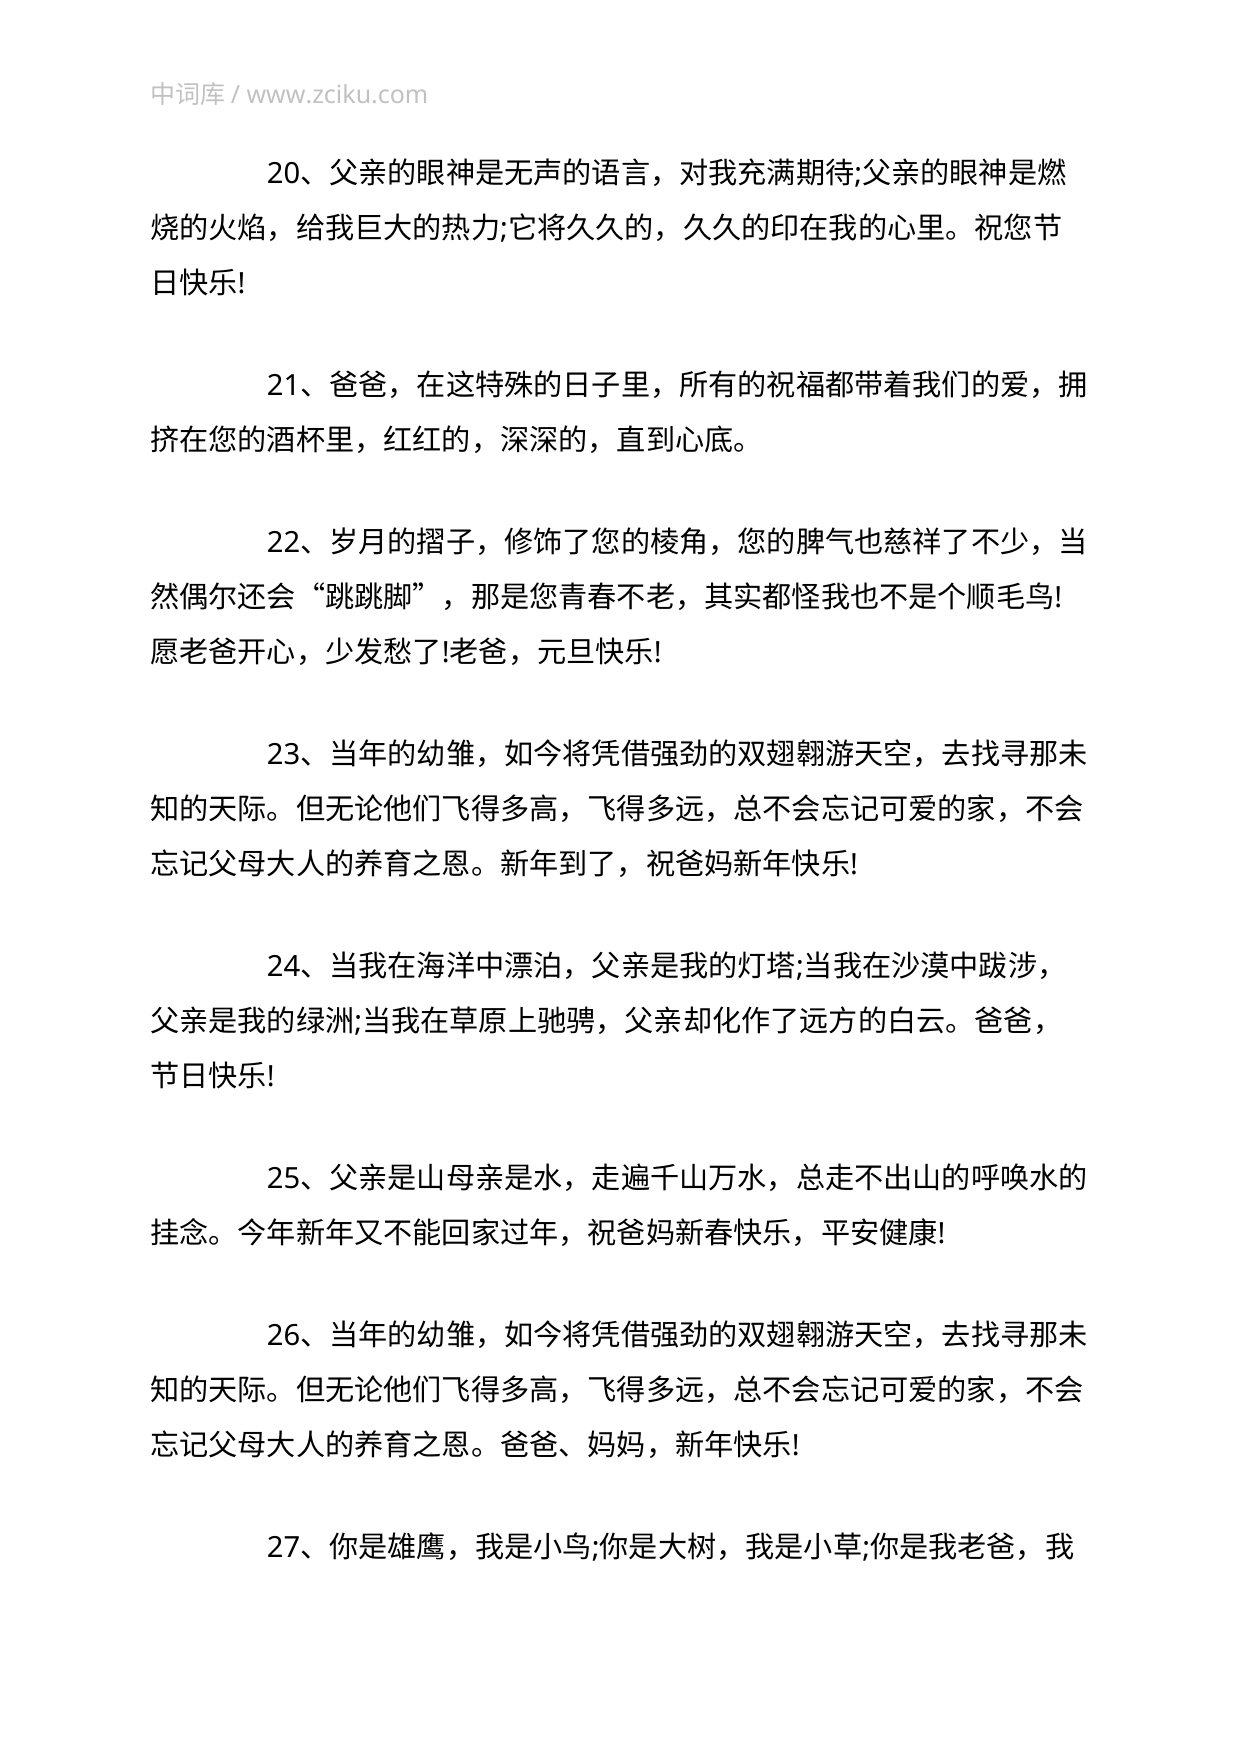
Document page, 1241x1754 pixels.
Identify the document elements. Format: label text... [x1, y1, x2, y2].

text 26、当年的幼雏，如今将凭借强劲的双翅翱游天空，去找寻那未知的天际。但无论他们飞得多高，飞得多远，总不会忘记可爱的家，不会忘记父母大人的养育之恩。爸爸、妈妈，新年快乐! [150, 1312, 1090, 1464]
text 20、父亲的眼神是无声的语言，对我充满期待;父亲的眼神是燃烧的火焰，给我巨大的热力;它将久久的，久久的印在我的心里。祝您节日快乐! [150, 150, 1090, 302]
text 25、父亲是山母亲是水，走遍千山万水，总走不出山的呼唤水的挂念。今年新年又不能回家过年，祝爸妈新春快乐，平安健康! [150, 1154, 1090, 1252]
text 23、当年的幼雏，如今将凭借强劲的双翅翱游天空，去找寻那未知的天际。但无论他们飞得多高，飞得多远，总不会忘记可爱的家，不会忘记父母大人的养育之恩。新年到了，祝爸妈新年快乐! [150, 731, 1090, 883]
text 21、爸爸，在这特殊的日子里，所有的祝福都带着我们的爱，拥挤在您的酒杯里，红红的，深深的，直到心底。 [150, 362, 1090, 459]
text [150, 1523, 1090, 1566]
text 22、岁月的摺子，修饰了您的棱角，您的脾气也慈祥了不少，当然偶尔还会“跳跳脚”，那是您青春不老，其实都怪我也不是个顺毛鸟!愿老爸开心，少发愁了!老爸，元旦快乐! [150, 519, 1090, 671]
text 24、当我在海洋中漂泊，父亲是我的灯塔;当我在沙漠中跋涉，父亲是我的绿洲;当我在草原上驰骋，父亲却化作了远方的白云。爸爸，节日快乐! [150, 943, 1090, 1095]
